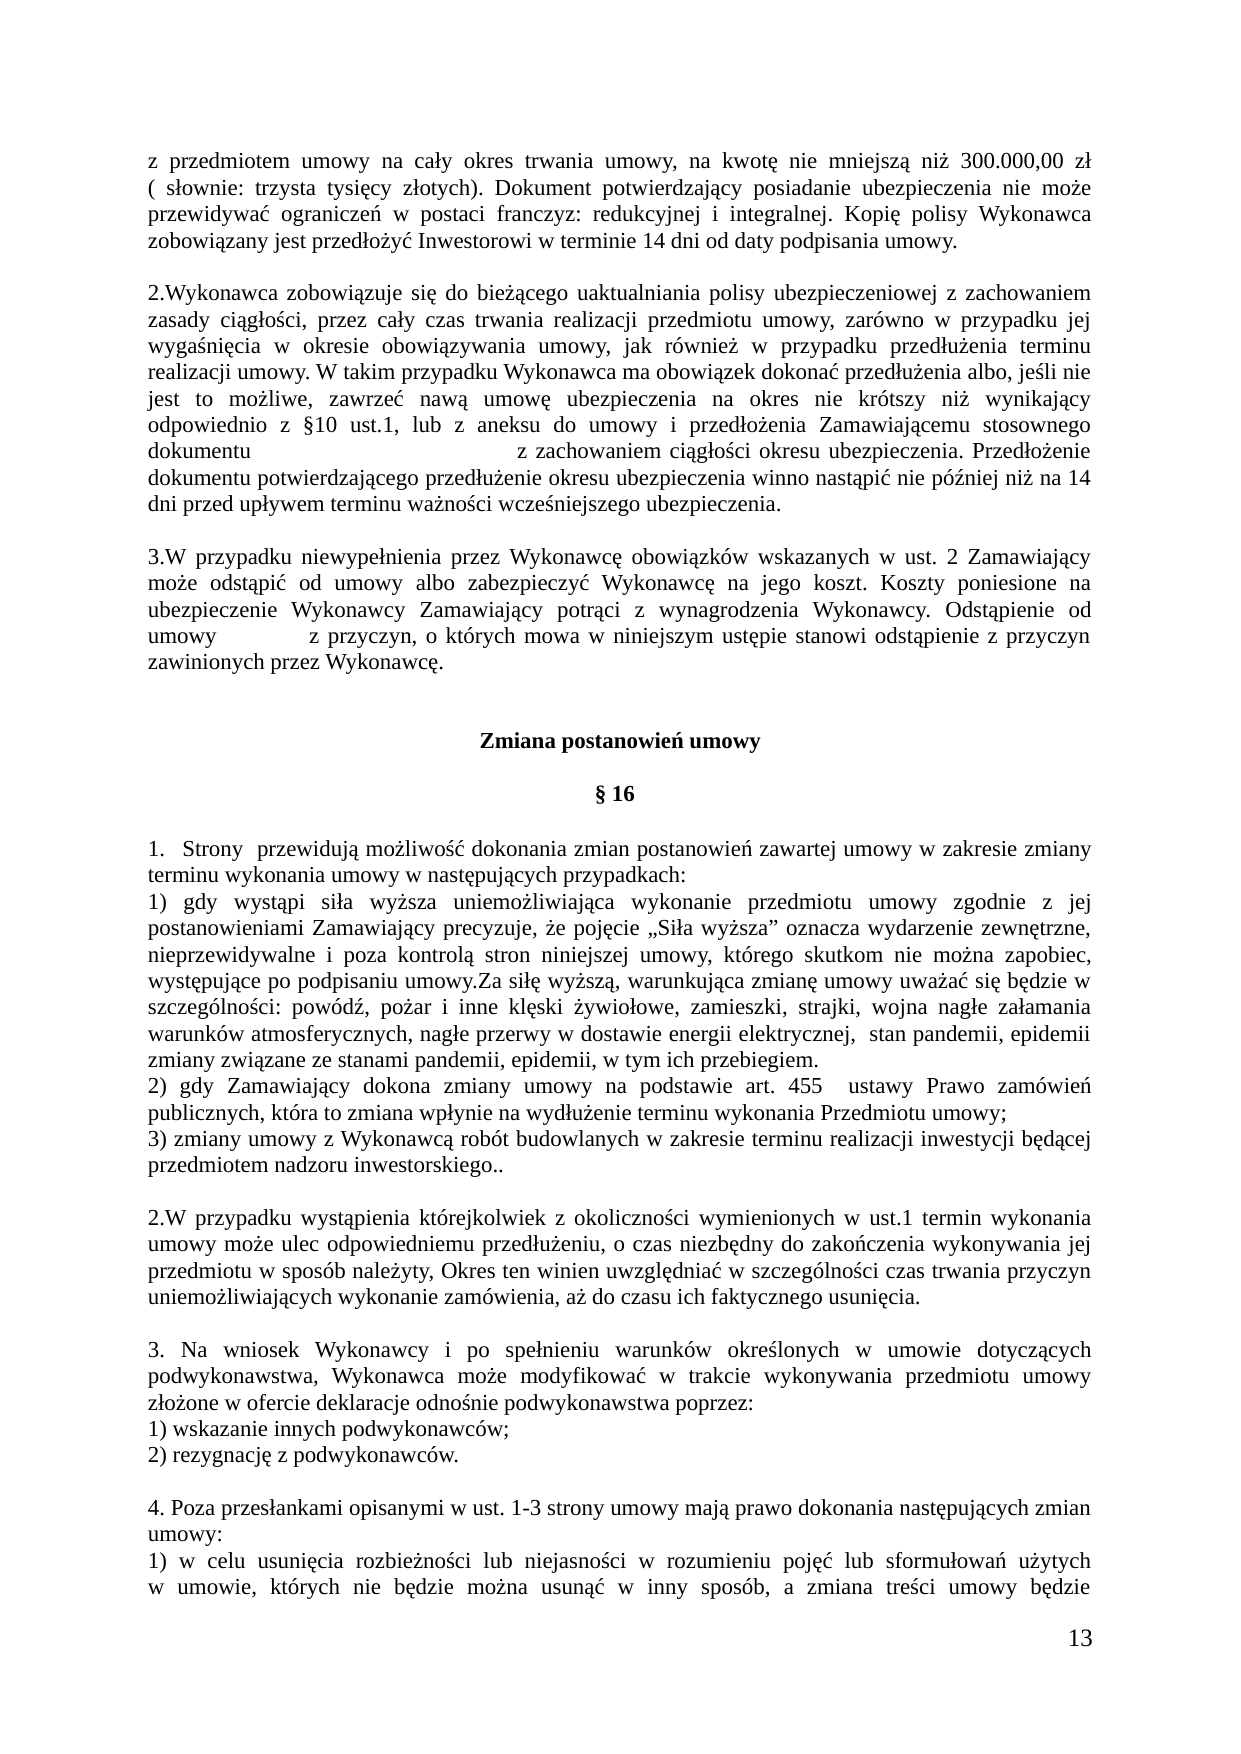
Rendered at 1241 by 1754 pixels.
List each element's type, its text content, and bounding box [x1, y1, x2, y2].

text 2.Wykonawca zobowiązuje się do bieżącego uaktualniania polisy ubezpieczeniowej z zachowaniem zasady ciągłości, przez cały czas trwania realizacji przedmiotu umowy, zarówno w przypadku jej wygaśnięcia w okresie obowiązywania umowy, jak również w przypadku przedłużenia terminu realizacji umowy. W takim przypadku Wykonawca ma obowiązek dokonać przedłużenia albo, jeśli nie jest to możliwe, zawrzeć nawą umowę ubezpieczenia na okres nie krótszy niż wynikający odpowiednio z §10 ust.1, lub z aneksu do umowy i przedłożenia Zamawiającemu stosownego dokumentu z zachowaniem ciągłości okresu ubezpieczenia. Przedłożenie dokumentu potwierdzającego przedłużenie okresu ubezpieczenia winno nastąpić nie później niż na 14 dni przed upływem terminu ważności wcześniejszego ubezpieczenia. [148, 279, 1093, 517]
text Zmiana postanowień umowy [148, 727, 1093, 754]
text 3. Na wniosek Wykonawcy i po spełnieniu warunków określonych w umowie dotyczących podwykonawstwa, Wykonawca może modyfikować w trakcie wykonywania przedmiotu umowy złożone w ofercie deklaracje odnośnie podwykonawstwa poprzez: [148, 1336, 1093, 1415]
text 1) wskazanie innych podwykonawców; [148, 1415, 1093, 1441]
text 1) gdy wystąpi siła wyższa uniemożliwiająca wykonanie przedmiotu umowy zgodnie z jej postanowieniami Zamawiający precyzuje, że pojęcie „Siła wyższa” oznacza wydarzenie zewnętrzne, nieprzewidywalne i poza kontrolą stron niniejszej umowy, którego skutkom nie można zapobiec, występujące po podpisaniu umowy.Za siłę wyższą, warunkująca zmianę umowy uważać się będzie w szczególności: powódź, pożar i inne klęski żywiołowe, zamieszki, strajki, wojna nagłe załamania warunków atmosferycznych, nagłe przerwy w dostawie energii elektrycznej, stan pandemii, epidemii zmiany związane ze stanami pandemii, epidemii, w tym ich przebiegiem. [148, 888, 1093, 1072]
text 3) zmiany umowy z Wykonawcą robót budowlanych w zakresie terminu realizacji inwestycji będącej przedmiotem nadzoru inwestorskiego.. [148, 1125, 1093, 1178]
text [148, 148, 1093, 253]
text § 16 [148, 780, 1093, 806]
text 2) gdy Zamawiający dokona zmiany umowy na podstawie art. 455 ustawy Prawo zamówień publicznych, która to zmiana wpłynie na wydłużenie terminu wykonania Przedmiotu umowy; [148, 1072, 1093, 1125]
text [148, 1547, 1093, 1599]
text 2) rezygnację z podwykonawców. [148, 1441, 1093, 1468]
list Strony przewidują możliwość dokonania zmian postanowień zawartej umowy w zakresie zmiany terminu wykonania umowy w następujących przypadkach: [148, 835, 1093, 888]
text 4. Poza przesłankami opisanymi w ust. 1-3 strony umowy mają prawo dokonania następujących zmian umowy: [148, 1494, 1093, 1547]
text 3.W przypadku niewypełnienia przez Wykonawcę obowiązków wskazanych w ust. 2 Zamawiający może odstąpić od umowy albo zabezpieczyć Wykonawcę na jego koszt. Koszty poniesione na ubezpieczenie Wykonawcy Zamawiający potrąci z wynagrodzenia Wykonawcy. Odstąpienie od umowy z przyczyn, o których mowa w niniejszym ustępie stanowi odstąpienie z przyczyn zawinionych przez Wykonawcę. [148, 543, 1093, 675]
text 2.W przypadku wystąpienia którejkolwiek z okoliczności wymienionych w ust.1 termin wykonania umowy może ulec odpowiedniemu przedłużeniu, o czas niezbędny do zakończenia wykonywania jej przedmiotu w sposób należyty, Okres ten winien uwzględniać w szczególności czas trwania przyczyn uniemożliwiających wykonanie zamówienia, aż do czasu ich faktycznego usunięcia. [148, 1204, 1093, 1309]
